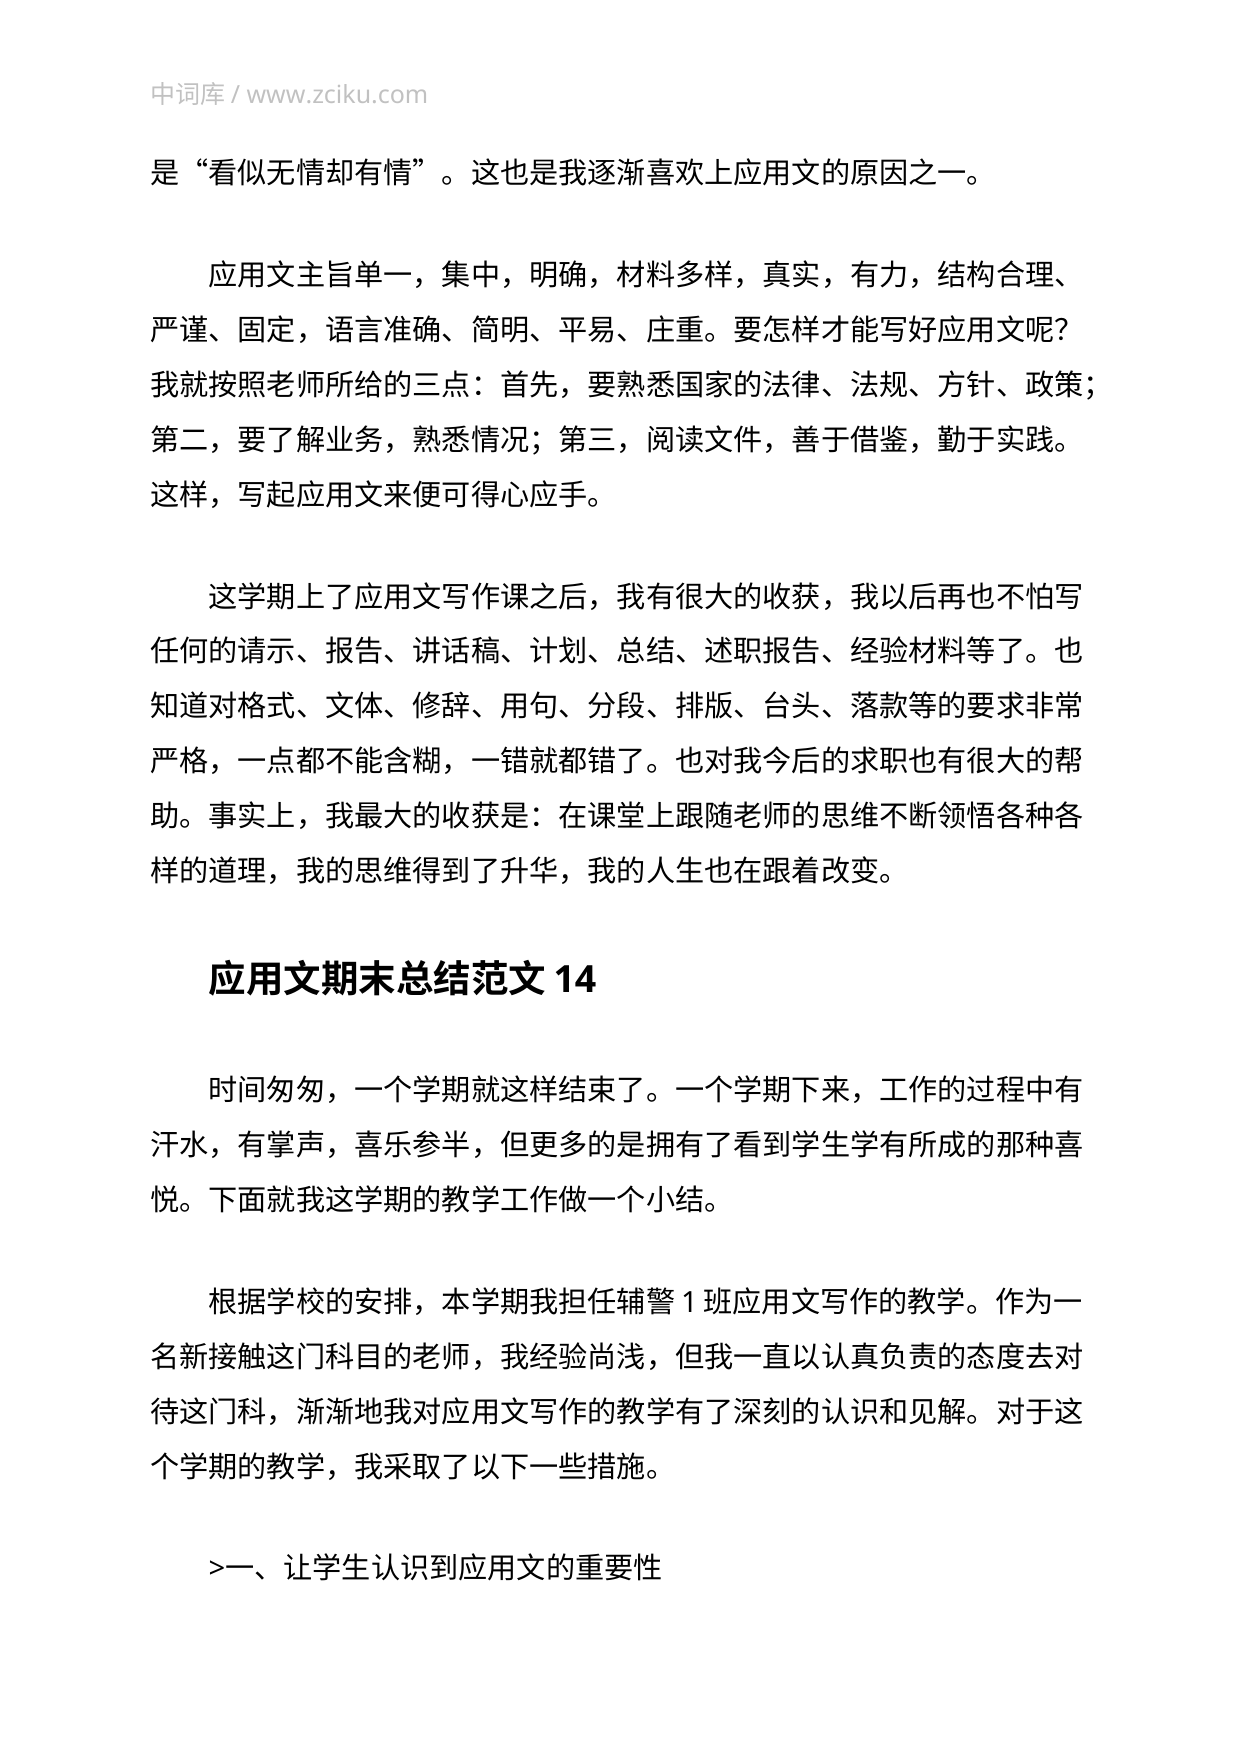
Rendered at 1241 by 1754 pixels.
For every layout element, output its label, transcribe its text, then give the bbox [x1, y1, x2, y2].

text >一、让学生认识到应用文的重要性 [150, 1545, 1090, 1587]
text 应用文期末总结范文14 [150, 949, 1090, 1004]
text 这学期上了应用文写作课之后，我有很大的收获，我以后再也不怕写任何的请示、报告、讲话稿、计划、总结、述职报告、经验材料等了。也知道对格式、文体、修辞、用句、分段、排版、台头、落款等的要求非常严格，一点都不能含糊，一错就都错了。也对我今后的求职也有很大的帮助。事实上，我最大的收获是：在课堂上跟随老师的思维不断领悟各种各样的道理，我的思维得到了升华，我的人生也在跟着改变。 [150, 573, 1090, 890]
text 根据学校的安排，本学期我担任辅警1班应用文写作的教学。作为一名新接触这门科目的老师，我经验尚浅，但我一直以认真负责的态度去对待这门科，渐渐地我对应用文写作的教学有了深刻的认识和见解。对于这个学期的教学，我采取了以下一些措施。 [150, 1278, 1090, 1486]
text 应用文主旨单一，集中，明确，材料多样，真实，有力，结构合理、严谨、固定，语言准确、简明、平易、庄重。要怎样才能写好应用文呢？我就按照老师所给的三点：首先，要熟悉国家的法律、法规、方针、政策；第二，要了解业务，熟悉情况；第三，阅读文件，善于借鉴，勤于实践。这样，写起应用文来便可得心应手。 [150, 252, 1090, 514]
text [150, 150, 1090, 192]
text 时间匆匆，一个学期就这样结束了。一个学期下来，工作的过程中有汗水，有掌声，喜乐参半，但更多的是拥有了看到学生学有所成的那种喜悦。下面就我这学期的教学工作做一个小结。 [150, 1067, 1090, 1219]
